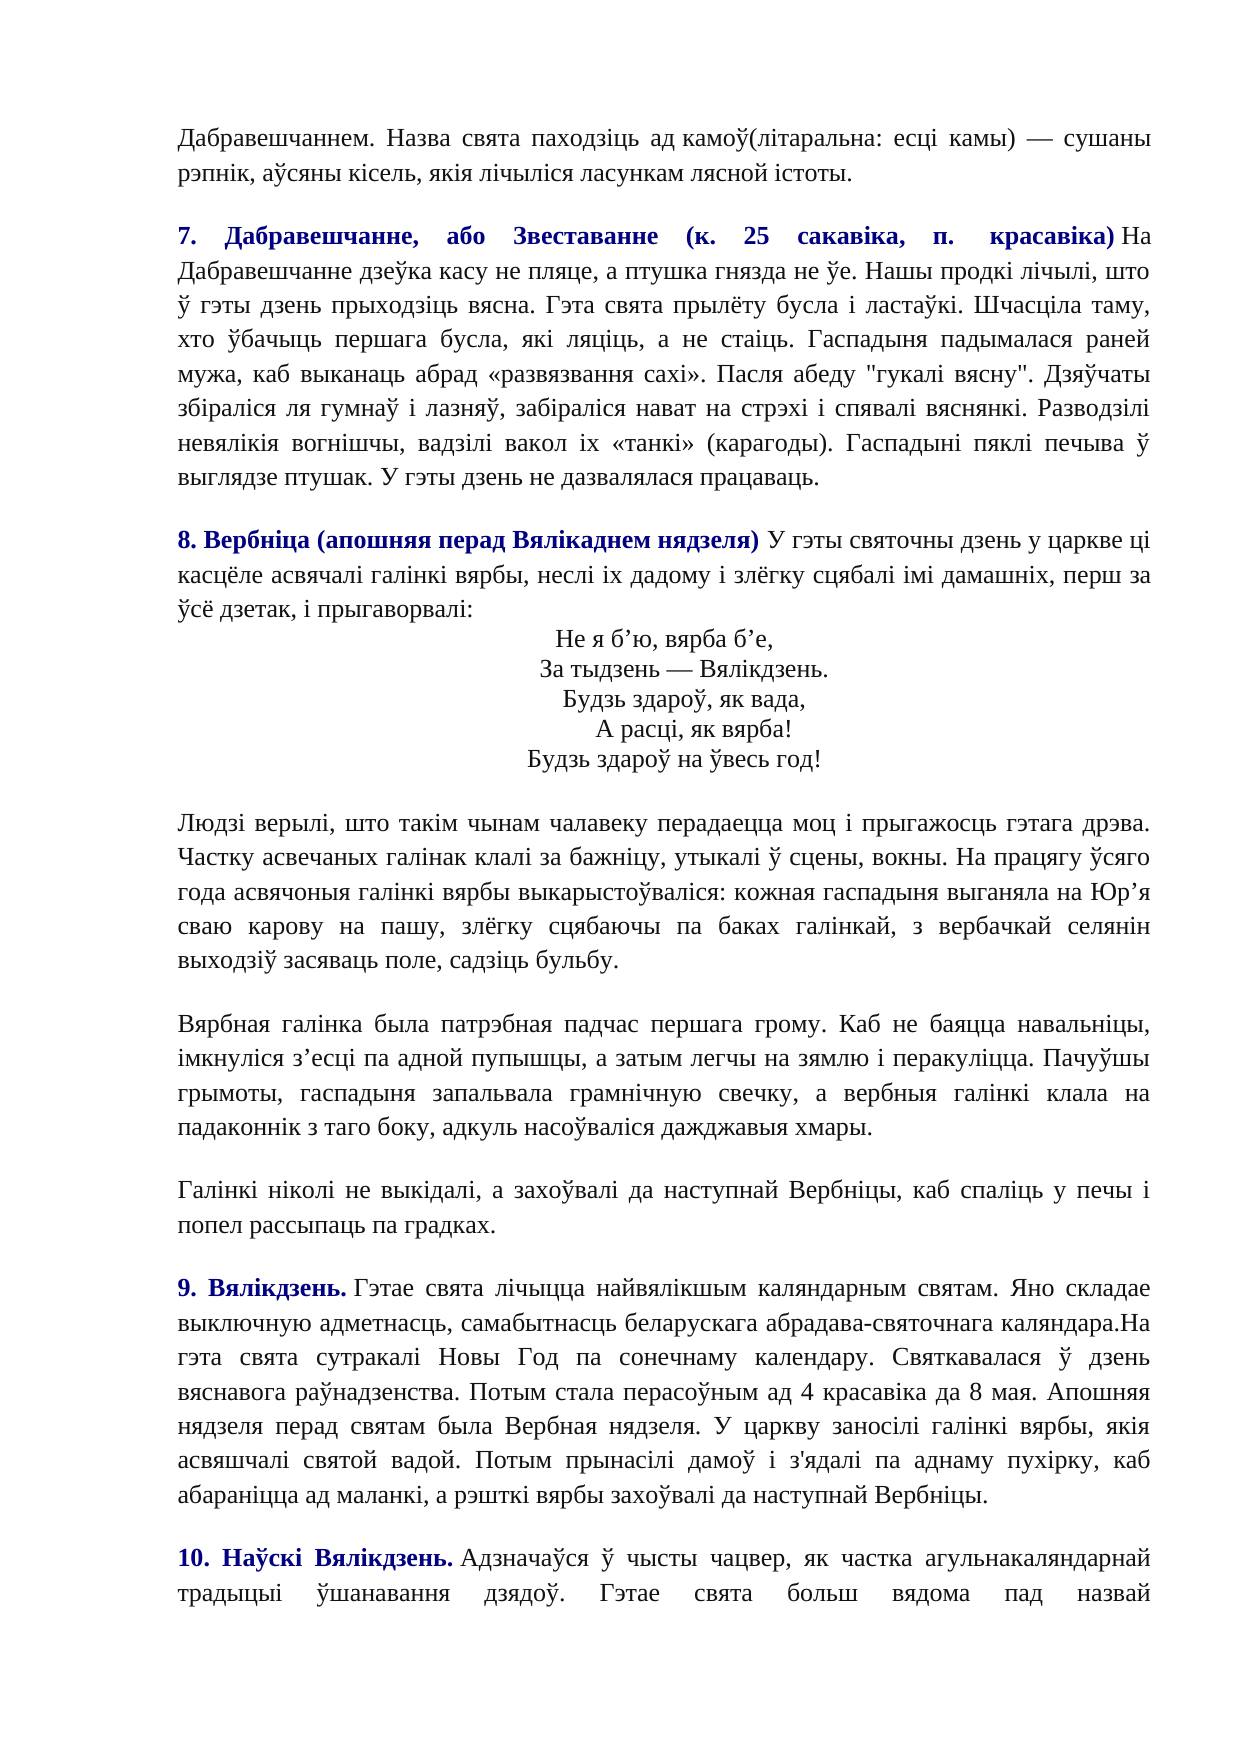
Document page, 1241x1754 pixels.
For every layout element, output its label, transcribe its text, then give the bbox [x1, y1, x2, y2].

text Вярбная галінка была патрэбная падчас першага грому. Каб не баяцца навальніцы, імкнуліся з’есці па адной пупышцы, а затым легчы на зямлю і перакуліцца. Пачуўшы грымоты, гаспадыня запальвала грамнічную свечку, а вербныя галінкі клала на падаконнік з таго боку, адкуль насоўваліся дажджавыя хмары. [177, 1003, 1152, 1141]
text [177, 1538, 1152, 1607]
text За тыдзень — Вялікдзень. [177, 653, 1152, 683]
text 9. Вялікдзень. Гэтае свята лічыцца найвялікшым каляндарным святам. Яно складае выключную адметнасць, самабытнасць беларускага абрадава-святочнага каляндара.На гэта свята сутракалі Новы Год па сонечнаму календару. Святкавалася ў дзень вяснавога раўнадзенства. Потым стала перасоўным ад 4 красавіка да 8 мая. Апошняя нядзеля перад святам была Вербная нядзеля. У царкву заносілі галінкі вярбы, якія асвяшчалі святой вадой. Потым прынасілі дамоў і з'ядалі па аднаму пухірку, каб абараніцца ад маланкі, а рэшткі вярбы захоўвалі да наступнай Вербніцы. [177, 1268, 1152, 1509]
text Не я б’ю, вярба б’е, [177, 623, 1152, 653]
text 7. Дабравешчанне, або Звеставанне (к. 25 сакавіка, п. красавіка) На Дабравешчанне дзеўка касу не пляце, а птушка гнязда не ўе. Нашы продкі лічылі, што ў гэты дзень прыходзіць вясна. Гэта свята прылёту бусла і ластаўкі. Шчасціла таму, хто ўбачыць першага бусла, які ляціць, а не стаіць. Гаспадыня падымалася раней мужа, каб выканаць абрад «развязвання сахі». Пасля абеду "гукалі вясну". Дзяўчаты збіраліся ля гумнаў і лазняў, забіраліся нават на стрэхі і спявалі вяснянкі. Разводзілі невялікія вогнішчы, вадзілі вакол іх «танкі» (карагоды). Гаспадыні пяклі печыва ў выглядзе птушак. У гэты дзень не дазвалялася працаваць. [177, 216, 1152, 491]
text А расці, як вярба! [177, 713, 1152, 743]
text Галінкі ніколі не выкідалі, а захоўвалі да наступнай Вербніцы, каб спаліць у печы і попел рассыпаць па градках. [177, 1170, 1152, 1239]
text Будзь здароў, як вада, [177, 683, 1152, 713]
text 8. Вербніца (апошняя перад Вялікаднем нядзеля) У гэты святочны дзень у царкве ці касцёле асвячалі галінкі вярбы, неслі іх дадому і злёгку сцябалі імі дамашніх, перш за ўсё дзетак, і прыгаворвалі: [177, 520, 1152, 623]
text Будзь здароў на ўвесь год! [177, 743, 1152, 773]
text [177, 118, 1152, 187]
text Людзі верылі, што такім чынам чалавеку перадаецца моц і прыгажосць гэтага дрэва. Частку асвечаных галінак клалі за бажніцу, утыкалі ў сцены, вокны. На працягу ўсяго года асвячоныя галінкі вярбы выкарыстоўваліся: кожная гаспадыня выганяла на Юр’я сваю карову на пашу, злёгку сцябаючы па баках галінкай, з вербачкай селянін выходзіў засяваць поле, садзіць бульбу. [177, 802, 1152, 974]
